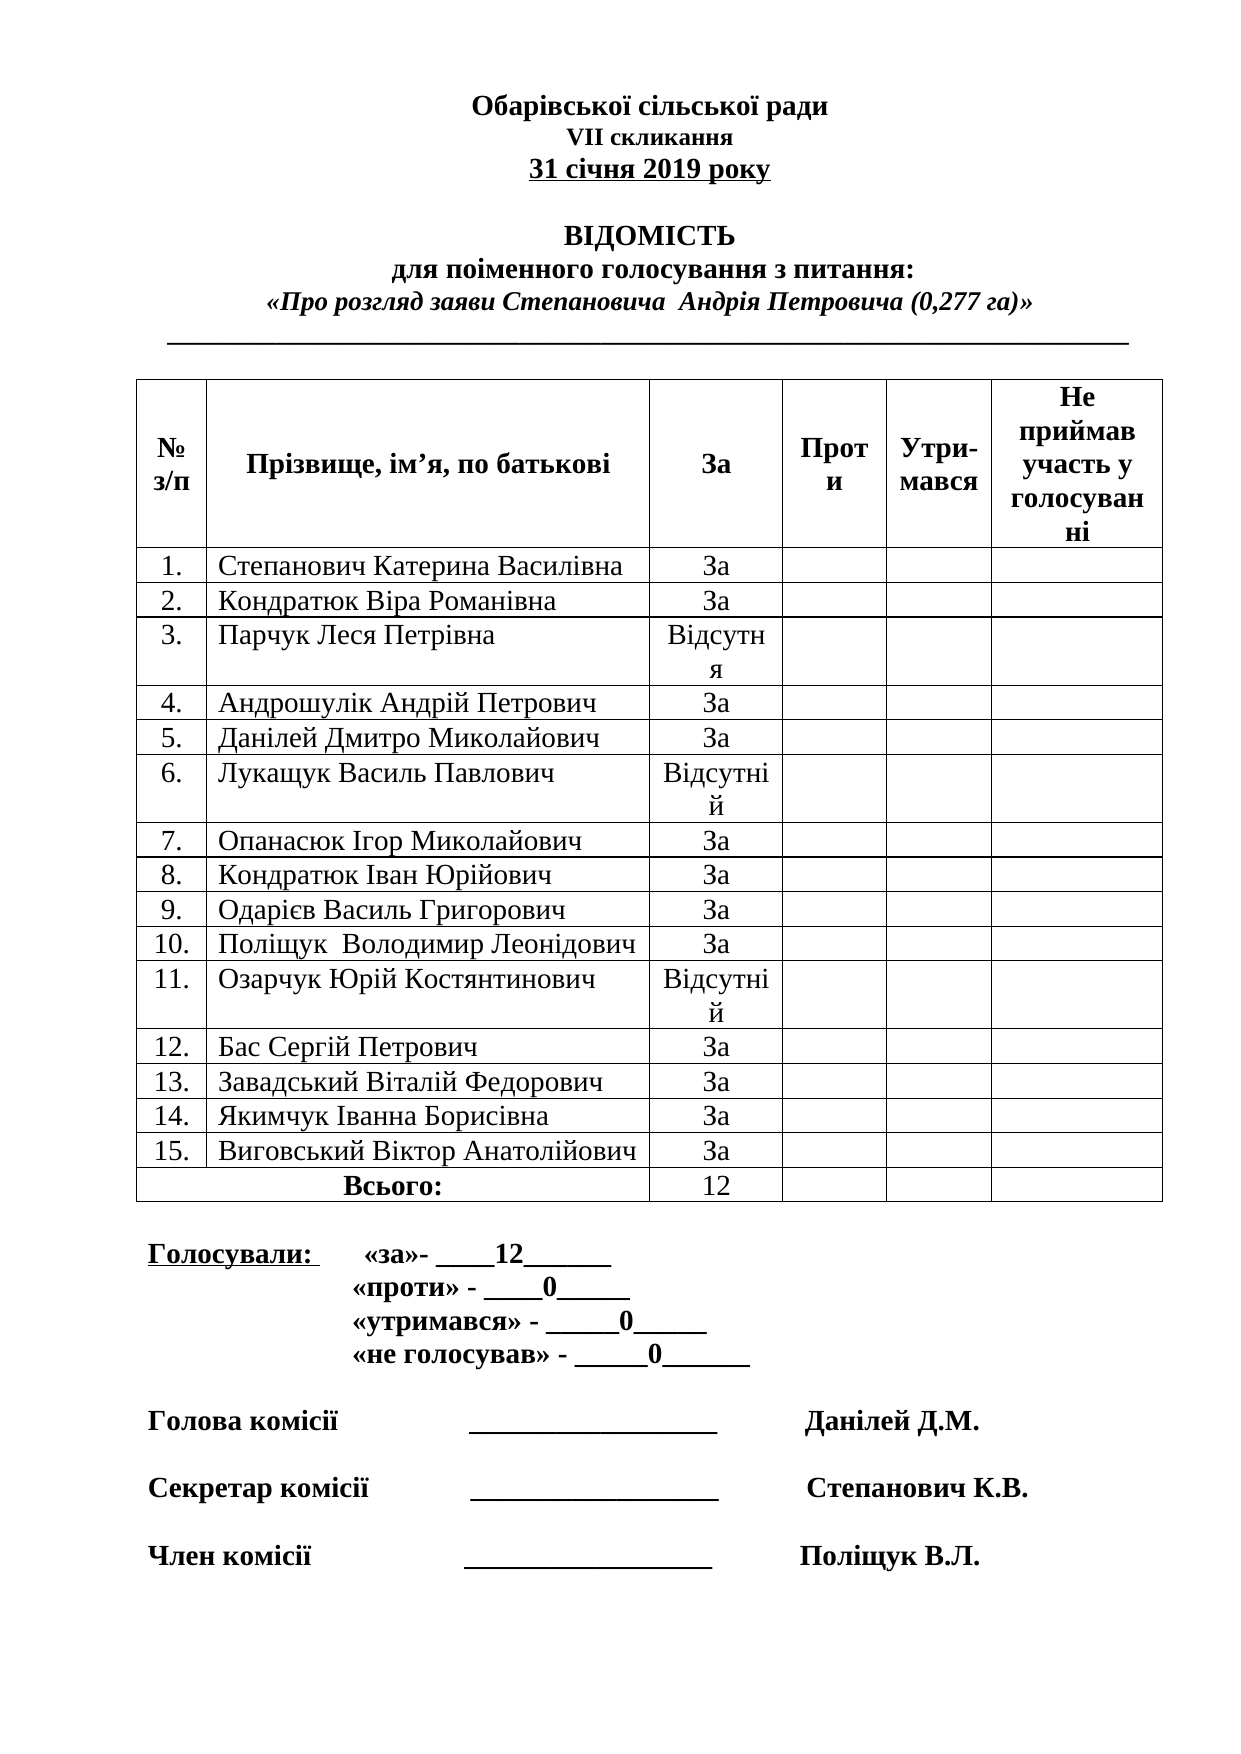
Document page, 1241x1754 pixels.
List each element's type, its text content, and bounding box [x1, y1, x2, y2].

text «не голосував» - _____0______ [148, 1336, 1152, 1370]
text Секретар комісії _________________ Степанович К.В. [148, 1471, 1152, 1504]
table_cell 9. [137, 892, 206, 926]
table_cell [783, 927, 886, 960]
table_cell 7. [137, 823, 206, 856]
table_cell 4. [137, 686, 206, 719]
table_cell [887, 892, 991, 926]
table_cell [887, 858, 991, 891]
table_cell [992, 961, 1162, 1028]
table_cell [992, 548, 1162, 582]
table_cell [992, 720, 1162, 754]
table_cell [887, 1029, 991, 1063]
table_cell 11. [137, 961, 206, 1028]
table_cell [992, 1168, 1162, 1201]
table_cell 1. [137, 548, 206, 582]
table_cell [887, 720, 991, 754]
table_header Проти [783, 380, 886, 547]
table_cell Данілей Дмитро Миколайович [207, 720, 649, 754]
table_header Прізвище, ім’я, по батькові [207, 380, 649, 547]
table_cell [887, 755, 991, 822]
table_cell [992, 755, 1162, 822]
table_cell Кондратюк Віра Романівна [207, 583, 649, 616]
table_cell [783, 1064, 886, 1097]
table_cell [887, 961, 991, 1028]
table_cell За [650, 858, 782, 891]
table_cell [887, 686, 991, 719]
table_cell Одарієв Василь Григорович [207, 892, 649, 926]
table_cell 5. [137, 720, 206, 754]
table_cell Відсутній [650, 961, 782, 1028]
table_cell Відсутній [650, 755, 782, 822]
table_cell [887, 1168, 991, 1201]
text «Про розгляд заяви Степановича Андрія Петровича (0,277 га)» _______________________________________________________________________ [148, 285, 1152, 347]
table_cell Лукащук Василь Павлович [207, 755, 649, 822]
table_cell Степанович Катерина Василівна [207, 548, 649, 582]
table_cell За [650, 1133, 782, 1167]
table_cell За [650, 686, 782, 719]
table_cell [887, 927, 991, 960]
table_cell 3. [137, 618, 206, 684]
table_cell [992, 1133, 1162, 1167]
table_cell [783, 618, 886, 684]
table_cell [783, 1133, 886, 1167]
table_cell [992, 1029, 1162, 1063]
table_cell [887, 1133, 991, 1167]
table_cell [992, 686, 1162, 719]
text Голова комісії _________________ Данілей Д.М. [148, 1403, 1152, 1437]
text Голосували: «за»- ____12______ [148, 1236, 1152, 1269]
table_cell [887, 583, 991, 616]
table_cell [783, 1029, 886, 1063]
table_cell За [650, 892, 782, 926]
text VII скликання [148, 122, 1152, 151]
table_cell За [650, 823, 782, 856]
table_cell Всього: [137, 1168, 649, 1201]
text Член комісії _________________ Поліщук В.Л. [148, 1538, 1152, 1571]
table_header Не приймав участь у голосуванні [992, 380, 1162, 547]
table_cell Відсутня [650, 618, 782, 684]
table_cell [783, 823, 886, 856]
table_cell [783, 892, 886, 926]
table_cell [783, 961, 886, 1028]
table_cell [992, 823, 1162, 856]
table_cell За [650, 927, 782, 960]
table_cell Кондратюк Іван Юрійович [207, 858, 649, 891]
table_cell [783, 755, 886, 822]
table_cell Бас Сергій Петрович [207, 1029, 649, 1063]
table_cell За [650, 1064, 782, 1097]
table_cell 12 [650, 1168, 782, 1201]
text Обарівської сільської ради [148, 88, 1152, 122]
table_cell Андрошулік Андрій Петрович [207, 686, 649, 719]
table_cell Озарчук Юрій Костянтинович [207, 961, 649, 1028]
table_cell За [650, 1099, 782, 1132]
text для поіменного голосування з питання: [148, 251, 1152, 285]
table_cell [992, 892, 1162, 926]
table_cell [887, 823, 991, 856]
table_cell [783, 720, 886, 754]
table_cell За [650, 1029, 782, 1063]
table_cell 2. [137, 583, 206, 616]
table_cell [887, 1064, 991, 1097]
table_cell За [650, 548, 782, 582]
text ВІДОМІСТЬ [148, 218, 1152, 251]
table_cell [992, 858, 1162, 891]
table_cell [783, 583, 886, 616]
table_cell Парчук Леся Петрівна [207, 618, 649, 684]
table_cell [992, 583, 1162, 616]
table_cell [783, 1099, 886, 1132]
table_cell [887, 548, 991, 582]
table_cell [783, 858, 886, 891]
text «утримався» - _____0_____ [148, 1303, 1152, 1336]
table_cell 6. [137, 755, 206, 822]
table_cell Якимчук Іванна Борисівна [207, 1099, 649, 1132]
table_cell Опанасюк Ігор Миколайович [207, 823, 649, 856]
table_cell Виговський Віктор Анатолійович [207, 1133, 649, 1167]
table_header За [650, 380, 782, 547]
text 31 січня 2019 року [148, 151, 1152, 184]
text «проти» - ____0_____ [148, 1269, 1152, 1303]
table_cell [887, 1099, 991, 1132]
table_cell 13. [137, 1064, 206, 1097]
table_cell 12. [137, 1029, 206, 1063]
table_cell [992, 927, 1162, 960]
table_header № з/п [137, 380, 206, 547]
table_cell 14. [137, 1099, 206, 1132]
table_cell 15. [137, 1133, 206, 1167]
table_cell 10. [137, 927, 206, 960]
table_cell [992, 1099, 1162, 1132]
table_cell [992, 618, 1162, 684]
table_cell [887, 618, 991, 684]
table_cell [783, 1168, 886, 1201]
table_cell [992, 1064, 1162, 1097]
table_cell За [650, 720, 782, 754]
table_cell 8. [137, 858, 206, 891]
table_cell Поліщук Володимир Леонідович [207, 927, 649, 960]
table_header Утри-мався [887, 380, 991, 547]
table_cell [783, 686, 886, 719]
table_cell Завадський Віталій Федорович [207, 1064, 649, 1097]
table_cell За [650, 583, 782, 616]
table_cell [783, 548, 886, 582]
